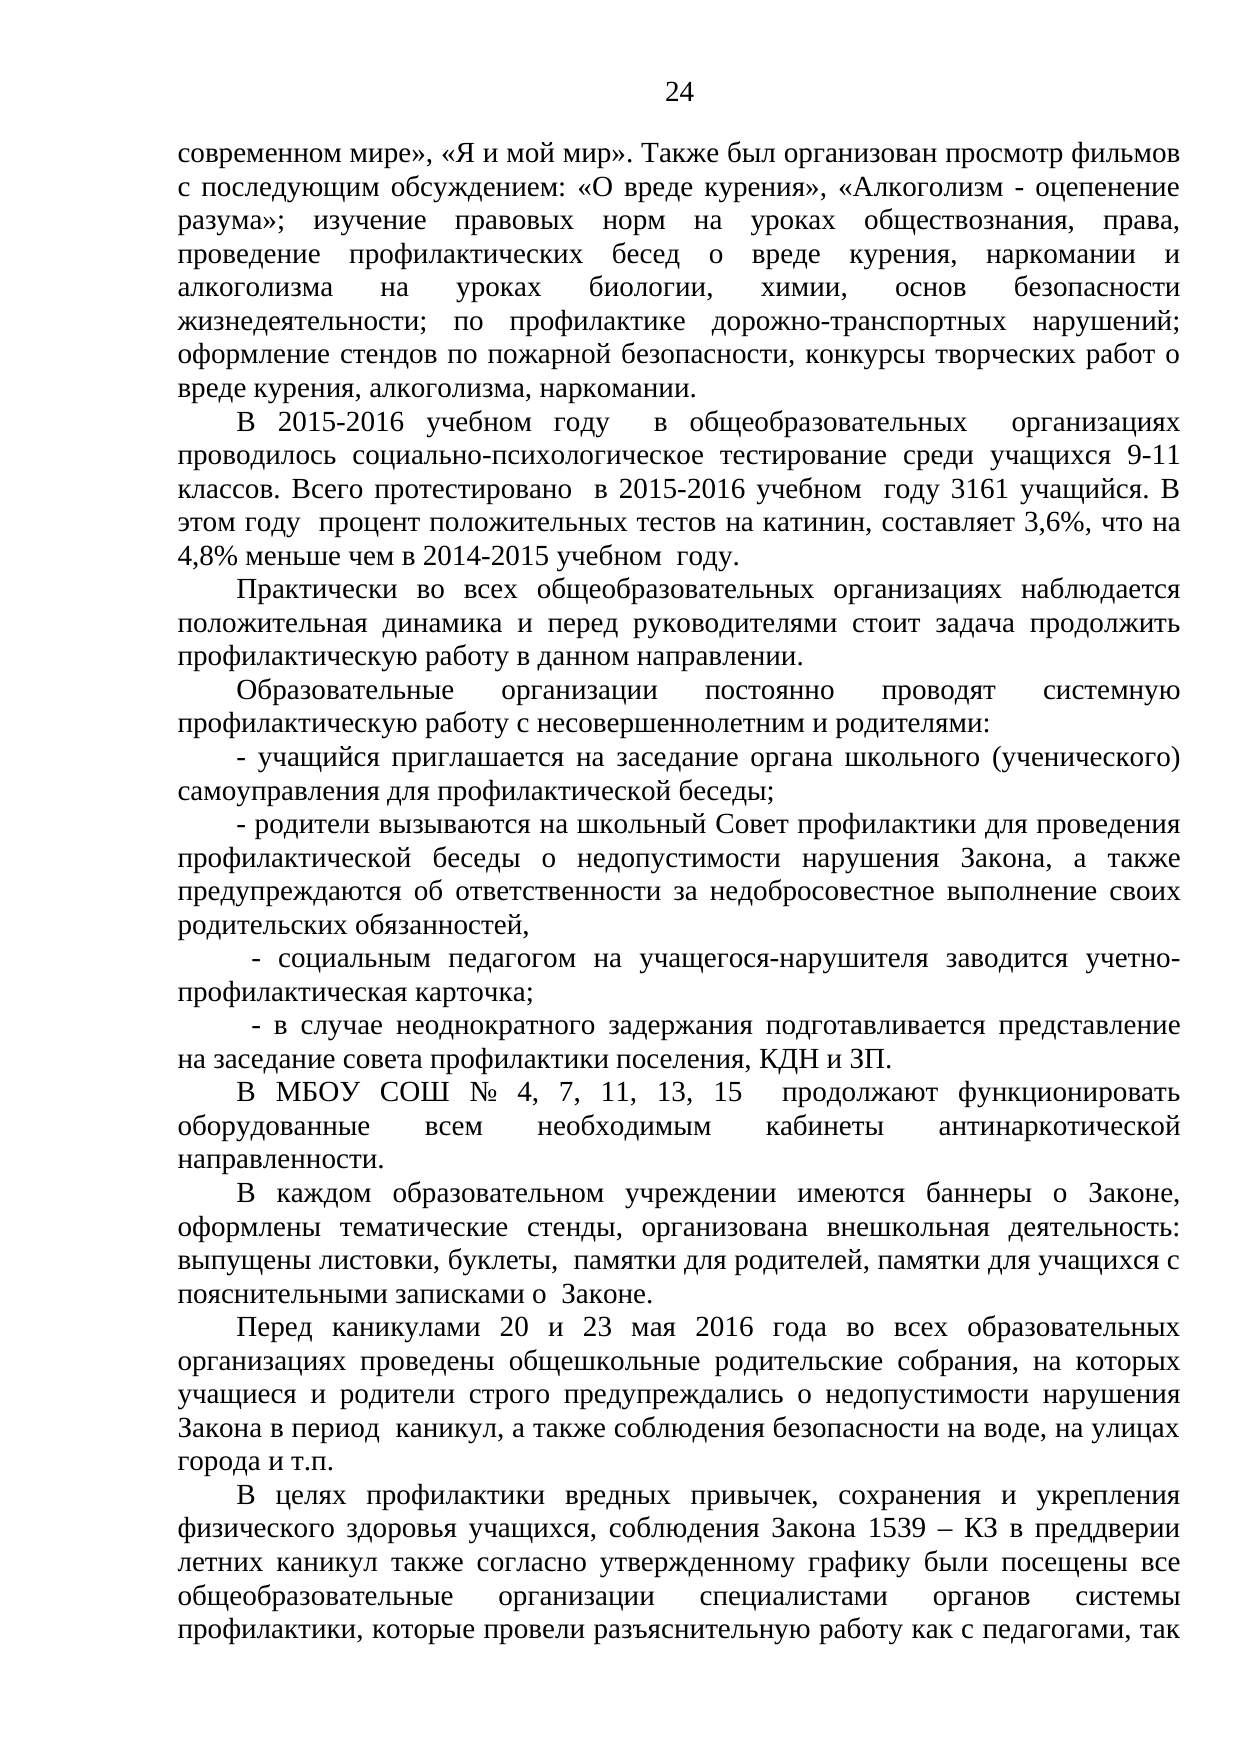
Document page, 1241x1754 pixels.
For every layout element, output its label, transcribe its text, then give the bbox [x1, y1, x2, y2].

text В МБОУ СОШ № 4, 7, 11, 13, 15 продолжают функционировать оборудованные всем необходимым кабинеты антинаркотической направленности. [177, 1074, 1181, 1175]
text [177, 1477, 1181, 1645]
text В 2015-2016 учебном году в общеобразовательных организациях проводилось социально-психологическое тестирование среди учащихся 9-11 классов. Всего протестировано в 2015-2016 учебном году 3161 учащийся. В этом году процент положительных тестов на катинин, составляет 3,6%, что на 4,8% меньше чем в 2014-2015 учебном году. [177, 404, 1181, 571]
text - социальным педагогом на учащегося-нарушителя заводится учетно-профилактическая карточка; [177, 940, 1181, 1007]
text - в случае неоднократного задержания подготавливается представление на заседание совета профилактики поселения, КДН и ЗП. [177, 1007, 1181, 1074]
text Практически во всех общеобразовательных организациях наблюдается положительная динамика и перед руководителями стоит задача продолжить профилактическую работу в данном направлении. [177, 571, 1181, 672]
text Перед каникулами 20 и 23 мая 2016 года во всех образовательных организациях проведены общешкольные родительские собрания, на которых учащиеся и родители строго предупреждались о недопустимости нарушения Закона в период каникул, а также соблюдения безопасности на воде, на улицах города и т.п. [177, 1309, 1181, 1477]
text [177, 135, 1181, 404]
text - родители вызываются на школьный Совет профилактики для проведения профилактической беседы о недопустимости нарушения Закона, а также предупреждаются об ответственности за недобросовестное выполнение своих родительских обязанностей, [177, 806, 1181, 940]
text В каждом образовательном учреждении имеются баннеры о Законе, оформлены тематические стенды, организована внешкольная деятельность: выпущены листовки, буклеты, памятки для родителей, памятки для учащихся с пояснительными записками о Законе. [177, 1175, 1181, 1309]
text Образовательные организации постоянно проводят системную профилактическую работу с несовершеннолетним и родителями: [177, 672, 1181, 739]
text - учащийся приглашается на заседание органа школьного (ученического) самоуправления для профилактической беседы; [177, 739, 1181, 806]
